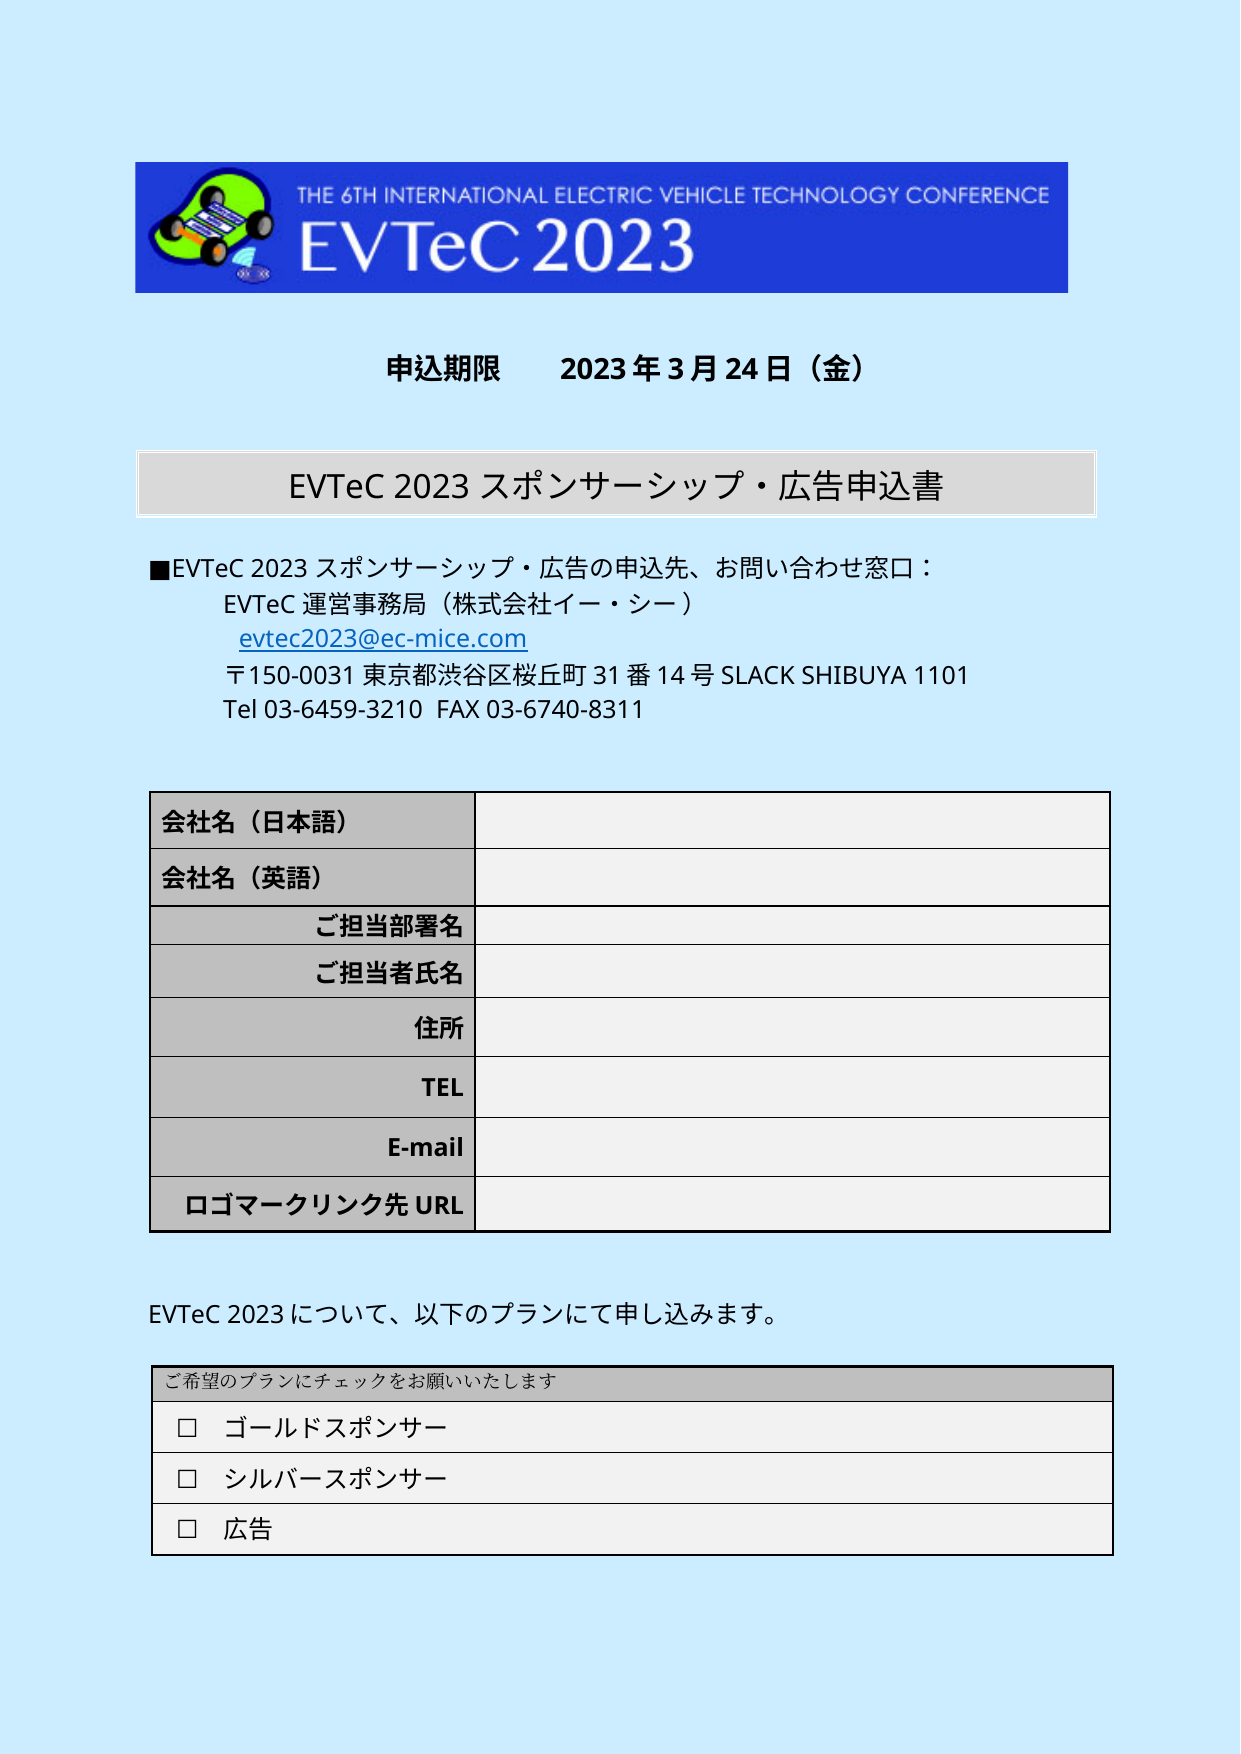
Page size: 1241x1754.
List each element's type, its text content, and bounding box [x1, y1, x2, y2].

text EVTeC 2023について、以下のプランにて申し込みます。 [135, 1295, 1130, 1331]
table_header 会社名（日本語） [151, 793, 474, 848]
table_header EVTeC 2023 スポンサーシップ・広告申込書 [139, 453, 1094, 514]
table_cell 会社名（英語） [151, 849, 474, 905]
table_cell ゴールドスポンサー [153, 1402, 1112, 1452]
table_cell シルバースポンサー [153, 1453, 1112, 1503]
table_cell TEL [151, 1057, 474, 1117]
table_cell [476, 1118, 1109, 1176]
text 〒150-0031 東京都渋谷区桜丘町31番14号 SLACK SHIBUYA 1101 Tel 03-6459-3210 FAX 03-6740-8311 [223, 655, 1130, 726]
table_cell [476, 1057, 1109, 1117]
table_cell 広告 [153, 1504, 1112, 1554]
table_cell ご担当者氏名 [151, 945, 474, 997]
text EVTeC 運営事務局（株式会社イー・シー ） [135, 585, 1130, 621]
table_cell E-mail [151, 1118, 474, 1176]
picture [135, 162, 1069, 293]
table_cell 住所 [151, 998, 474, 1056]
text ■EVTeC 2023 スポンサーシップ・広告の申込先、お問い合わせ窓口： [135, 549, 1130, 585]
table_cell [476, 907, 1109, 944]
text evtec2023@ec-mice.com [135, 621, 1130, 655]
table_cell [476, 1177, 1109, 1230]
table_cell [476, 998, 1109, 1056]
text 申込期限 2023年3月24日（金） [135, 348, 1130, 388]
table_cell ロゴマークリンク先URL [151, 1177, 474, 1230]
table_cell [476, 945, 1109, 997]
table_header [476, 793, 1109, 848]
table_cell [476, 849, 1109, 905]
table_header ご希望のプランにチェックをお願いいたします [153, 1368, 1112, 1401]
table_cell ご担当部署名 [151, 907, 474, 944]
